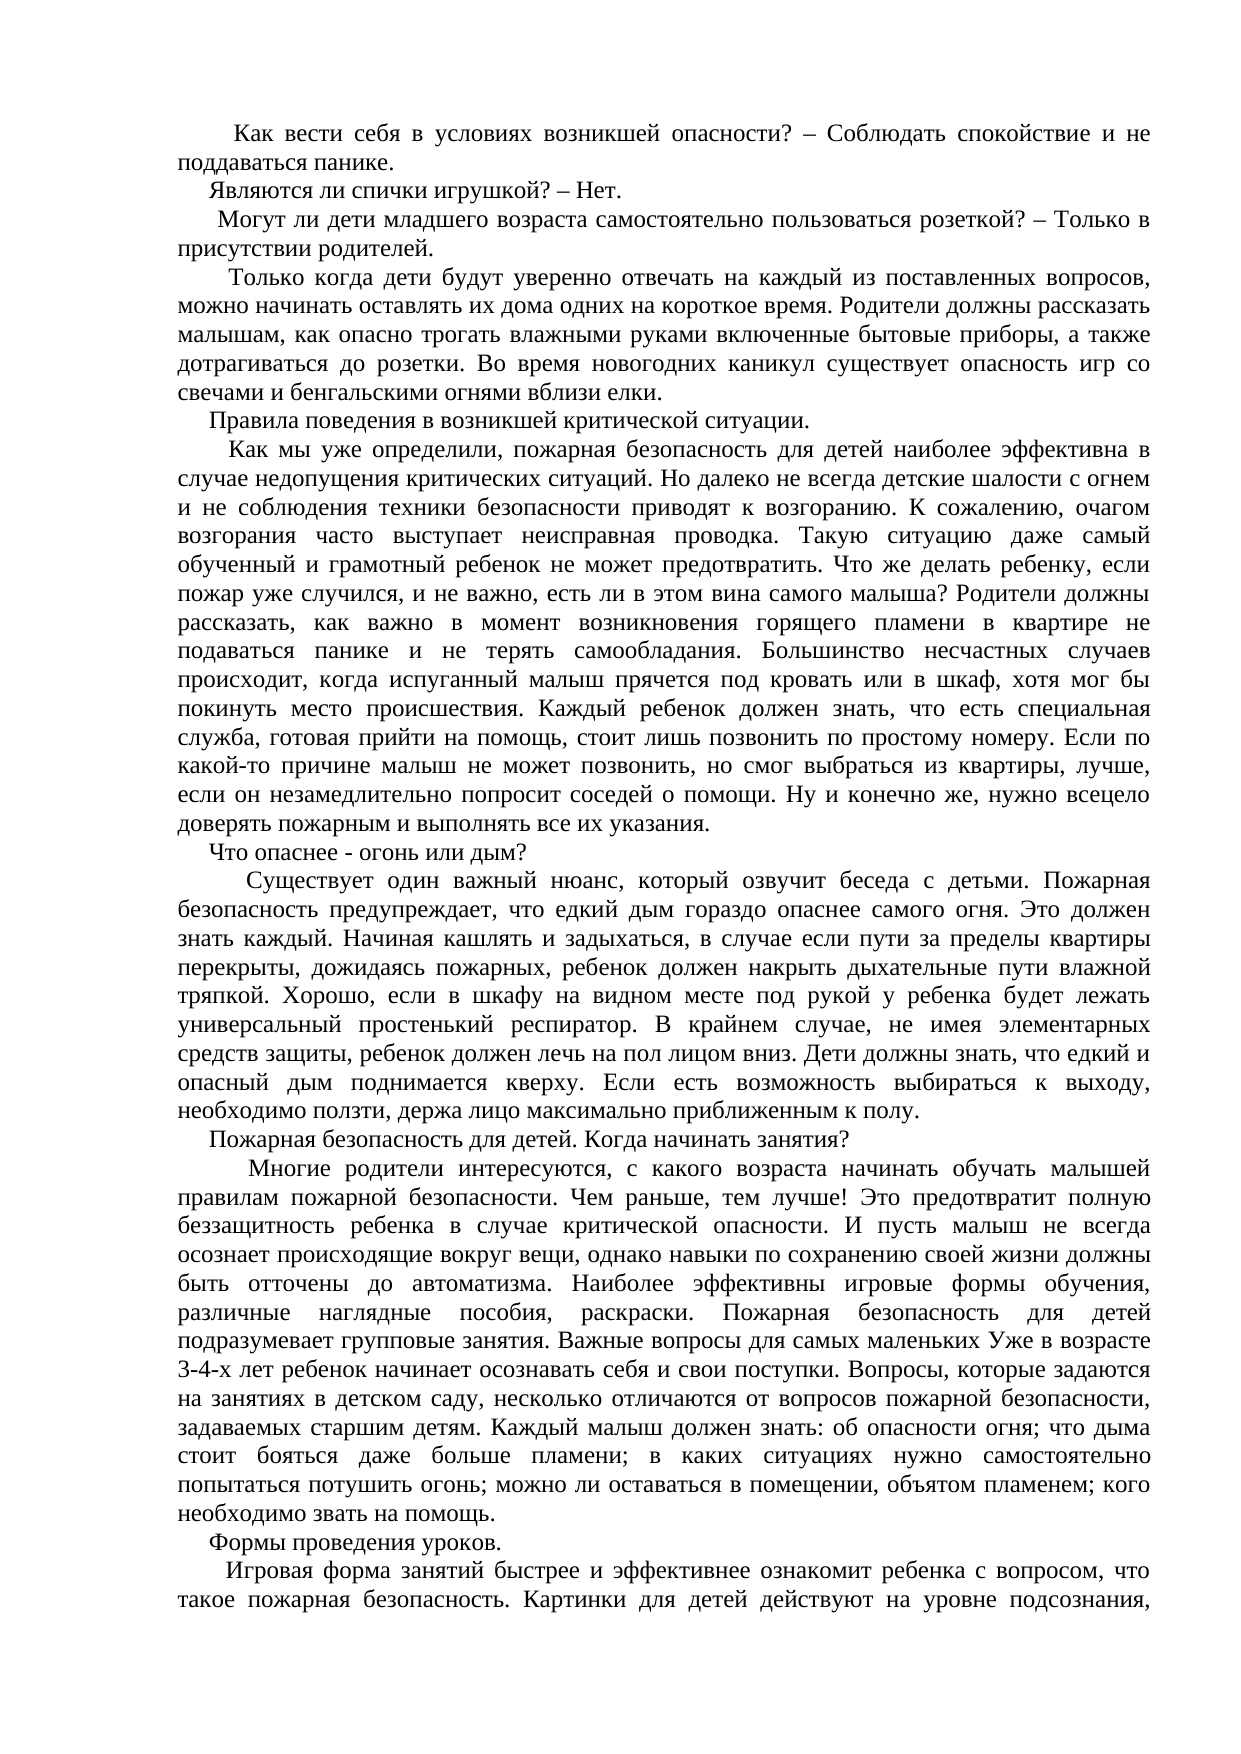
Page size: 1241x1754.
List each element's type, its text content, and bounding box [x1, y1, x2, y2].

text Формы проведения уроков. [177, 1527, 1152, 1556]
text Правила поведения в возникшей критической ситуации. [177, 406, 1152, 434]
text Пожарная безопасность для детей. Когда начинать занятия? [177, 1124, 1152, 1153]
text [177, 1556, 1152, 1613]
text Что опаснее - огонь или дым? [177, 837, 1152, 866]
text Только когда дети будут уверенно отвечать на каждый из поставленных вопросов, можно начинать оставлять их дома одних на короткое время. Родители должны рассказать малышам, как опасно трогать влажными руками включенные бытовые приборы, а также дотрагиваться до розетки. Во время новогодних каникул существует опасность игр со свечами и бенгальскими огнями вблизи елки. [177, 262, 1152, 406]
text Являются ли спички игрушкой? – Нет. [177, 176, 1152, 204]
text Существует один важный нюанс, который озвучит беседа с детьми. Пожарная безопасность предупреждает, что едкий дым гораздо опаснее самого огня. Это должен знать каждый. Начиная кашлять и задыхаться, в случае если пути за пределы квартиры перекрыты, дожидаясь пожарных, ребенок должен накрыть дыхательные пути влажной тряпкой. Хорошо, если в шкафу на видном месте под рукой у ребенка будет лежать универсальный простенький респиратор. В крайнем случае, не имея элементарных средств защиты, ребенок должен лечь на пол лицом вниз. Дети должны знать, что едкий и опасный дым поднимается кверху. Если есть возможность выбираться к выходу, необходимо ползти, держа лицо максимально приближенным к полу. [177, 866, 1152, 1124]
text Как мы уже определили, пожарная безопасность для детей наиболее эффективна в случае недопущения критических ситуаций. Но далеко не всегда детские шалости с огнем и не соблюдения техники безопасности приводят к возгоранию. К сожалению, очагом возгорания часто выступает неисправная проводка. Такую ситуацию даже самый обученный и грамотный ребенок не может предотвратить. Что же делать ребенку, если пожар уже случился, и не важно, есть ли в этом вина самого малыша? Родители должны рассказать, как важно в момент возникновения горящего пламени в квартире не подаваться панике и не терять самообладания. Большинство несчастных случаев происходит, когда испуганный малыш прячется под кровать или в шкаф, хотя мог бы покинуть место происшествия. Каждый ребенок должен знать, что есть специальная служба, готовая прийти на помощь, стоит лишь позвонить по простому номеру. Если по какой-то причине малыш не может позвонить, но смог выбраться из квартиры, лучше, если он незамедлительно попросит соседей о помощи. Ну и конечно же, нужно всецело доверять пожарным и выполнять все их указания. [177, 434, 1152, 837]
text Многие родители интересуются, с какого возраста начинать обучать малышей правилам пожарной безопасности. Чем раньше, тем лучше! Это предотвратит полную беззащитность ребенка в случае критической опасности. И пусть малыш не всегда осознает происходящие вокруг вещи, однако навыки по сохранению своей жизни должны быть отточены до автоматизма. Наиболее эффективны игровые формы обучения, различные наглядные пособия, раскраски. Пожарная безопасность для детей подразумевает групповые занятия. Важные вопросы для самых маленьких Уже в возрасте 3-4-х лет ребенок начинает осознавать себя и свои поступки. Вопросы, которые задаются на занятиях в детском саду, несколько отличаются от вопросов пожарной безопасности, задаваемых старшим детям. Каждый малыш должен знать: об опасности огня; что дыма стоит бояться даже больше пламени; в каких ситуациях нужно самостоятельно попытаться потушить огонь; можно ли оставаться в помещении, объятом пламенем; кого необходимо звать на помощь. [177, 1153, 1152, 1527]
text Могут ли дети младшего возраста самостоятельно пользоваться розеткой? – Только в присутствии родителей. [177, 204, 1152, 262]
text Как вести себя в условиях возникшей опасности? – Соблюдать спокойствие и не поддаваться панике. [177, 118, 1152, 176]
